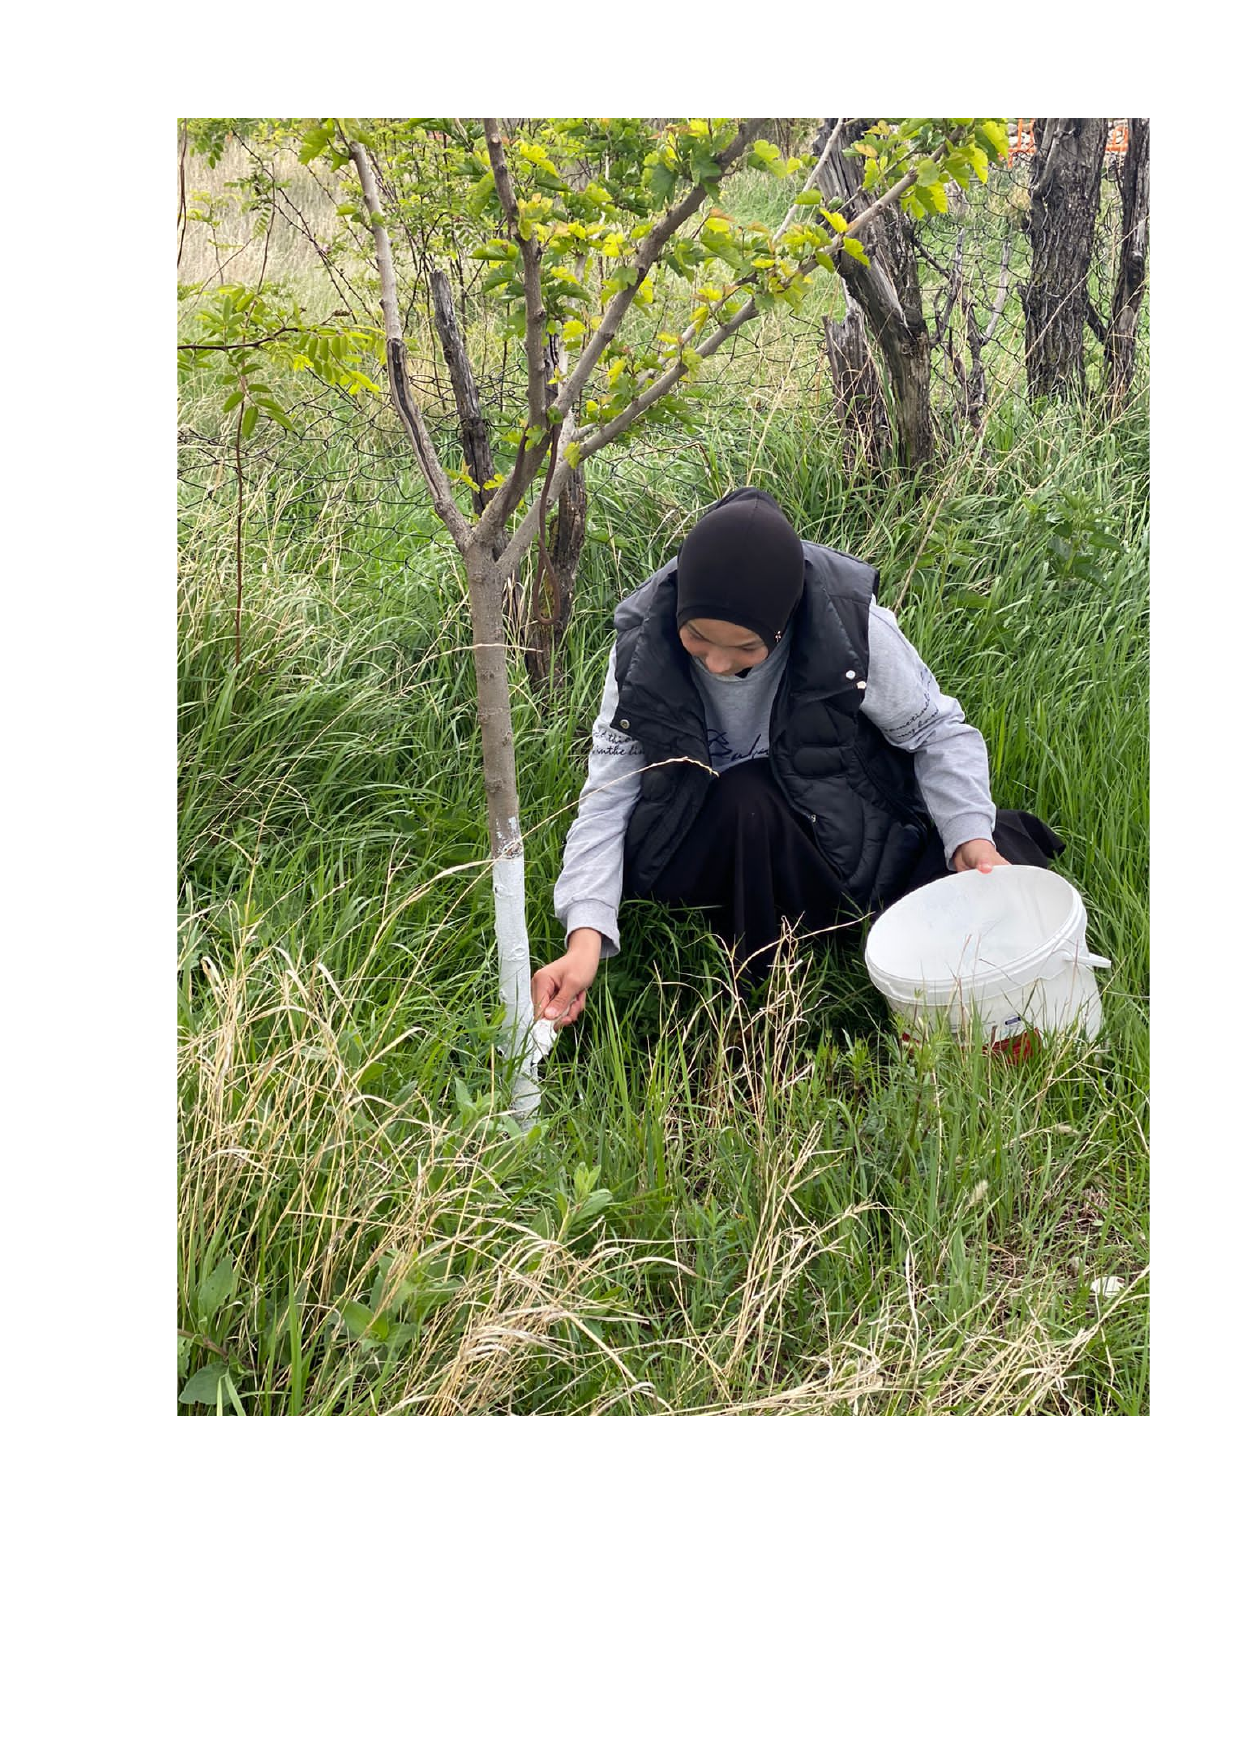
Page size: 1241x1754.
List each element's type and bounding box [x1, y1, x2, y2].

picture [177, 118, 1150, 1416]
